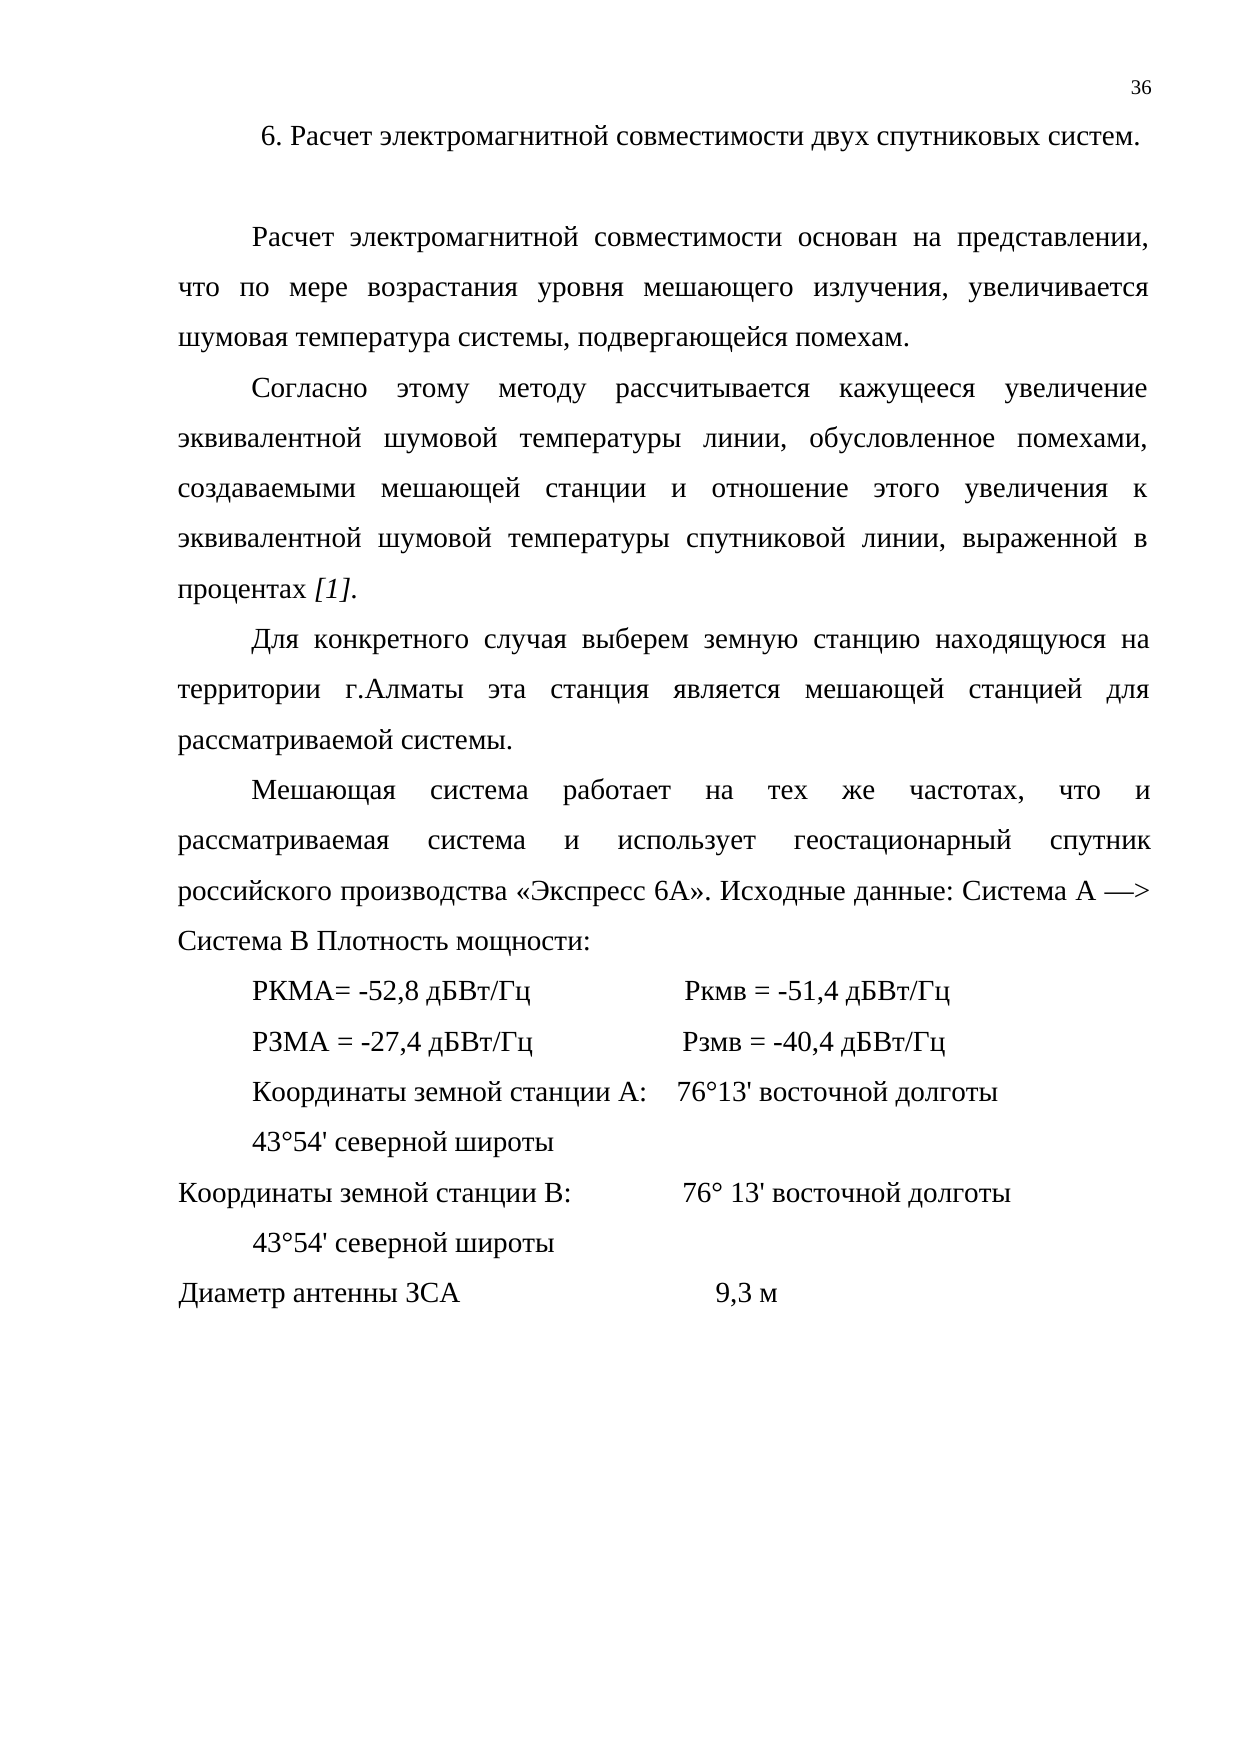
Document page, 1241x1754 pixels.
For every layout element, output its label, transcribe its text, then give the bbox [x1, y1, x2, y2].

subtitle 6. Расчет электромагнитной совместимости двух спутниковых систем. [178, 118, 1150, 152]
text Координаты земной станции А: 76°13' восточной долготы [178, 1074, 1152, 1108]
text РЗМА = -27,4 дБВт/Гц Рзмв = -40,4 дБВт/Гц [178, 1024, 1152, 1057]
text РКМА= -52,8 дБВт/Гц Ркмв = -51,4 дБВт/Гц [178, 973, 1152, 1007]
text 43°54' северной широты Координаты земной станции В: 76° 13' восточной долготы [178, 1124, 1043, 1208]
text 43°54' северной широты Диаметр антенны ЗСА [178, 1225, 989, 1309]
text Согласно этому методу рассчитывается кажущееся увеличение эквивалентной шумовой температуры линии, обусловленное помехами, создаваемыми мешающей станции и отношение этого увеличения к эквивалентной шумовой температуры спутниковой линии, выраженной в процентах [1]. [177, 370, 1148, 604]
text Расчет электромагнитной совместимости основан на представлении, что по мере возрастания уровня мешающего излучения, увеличивается шумовая температура системы, подвергающейся помехам. [178, 219, 1150, 353]
text Мешающая система работает на тех же частотах, что и рассматриваемая система и использует геостационарный спутник российского производства «Экспресс 6А». Исходные данные: Система А —> Система В Плотность мощности: [177, 772, 1152, 957]
text Для конкретного случая выберем земную станцию находящуюся на территории г.Алматы эта станция является мешающей станцией для рассматриваемой системы. [177, 621, 1150, 755]
